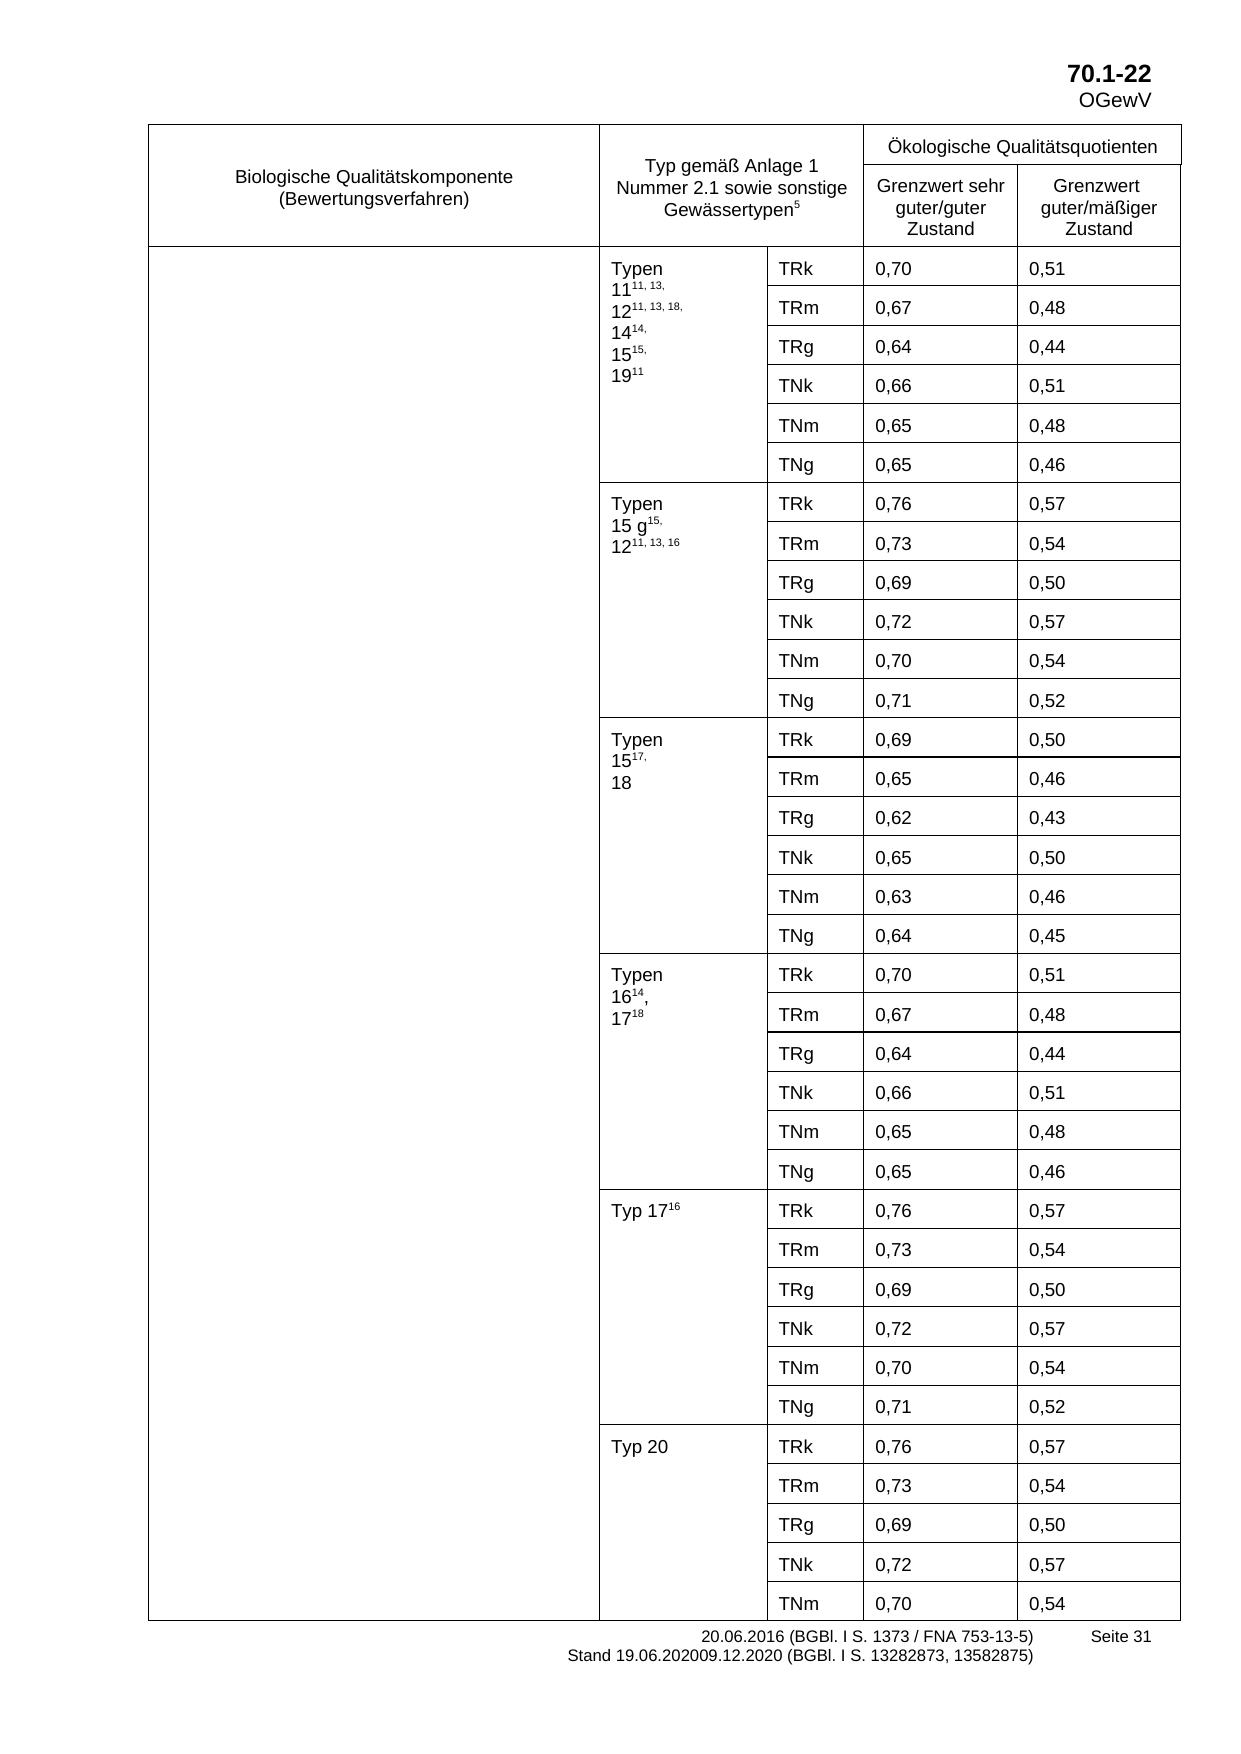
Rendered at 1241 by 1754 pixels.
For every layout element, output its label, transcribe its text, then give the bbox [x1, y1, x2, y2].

table_cell 0,64 [864, 915, 1017, 953]
table_cell 0,65 [864, 758, 1017, 796]
table_cell TRm [768, 993, 863, 1031]
table_cell 0,62 [864, 797, 1017, 835]
table_cell 0,65 [864, 443, 1017, 482]
table_cell 0,57 [1018, 600, 1180, 639]
table_cell 0,69 [864, 718, 1017, 756]
table_header Ökologische Qualitätsquotienten [864, 125, 1181, 163]
table_cell 0,48 [1018, 286, 1180, 324]
table_cell Typen 1614, 1718 [600, 954, 767, 1188]
table_cell 0,71 [864, 679, 1017, 717]
table_cell 0,57 [1018, 1190, 1180, 1228]
table_cell TRm [768, 758, 863, 796]
table_cell 0,57 [1018, 483, 1180, 521]
table_cell 0,65 [864, 404, 1017, 442]
table_cell 0,69 [864, 1504, 1017, 1542]
table_cell 0,57 [1018, 1307, 1180, 1346]
table_cell TNg [768, 679, 863, 717]
table_cell 0,54 [1018, 1229, 1180, 1267]
table_cell TNg [768, 915, 863, 953]
table_cell 0,48 [1018, 404, 1180, 442]
table_cell 0,76 [864, 483, 1017, 521]
table_cell TRm [768, 1464, 863, 1503]
table_cell TRg [768, 1033, 863, 1071]
table_cell TRk [768, 483, 863, 521]
table_cell TNm [768, 1347, 863, 1385]
table_cell 0,54 [1018, 1347, 1180, 1385]
table_cell 0,72 [864, 1543, 1017, 1581]
table_cell Typen 15 g15, 1211, 13, 16 [600, 483, 767, 717]
table_cell TRm [768, 522, 863, 560]
table_cell 0,43 [1018, 797, 1180, 835]
table_cell TNk [768, 365, 863, 403]
table_cell 0,52 [1018, 679, 1180, 717]
table_cell TRk [768, 954, 863, 992]
table_cell 0,64 [864, 326, 1017, 364]
table_cell 0,63 [864, 875, 1017, 913]
table_cell 0,65 [864, 836, 1017, 874]
table_cell TRg [768, 326, 863, 364]
table_cell 0,46 [1018, 758, 1180, 796]
table_cell TNm [768, 1111, 863, 1149]
table_cell 0,50 [1018, 718, 1180, 756]
table_cell Grenzwert sehr guter/guter Zustand [864, 165, 1017, 246]
table_cell 0,73 [864, 1229, 1017, 1267]
table_cell 0,50 [1018, 561, 1180, 599]
table_cell 0,57 [1018, 1425, 1180, 1463]
table_cell TNm [768, 640, 863, 678]
table_cell TRm [768, 1229, 863, 1267]
table_cell 0,70 [864, 640, 1017, 678]
table_cell 0,73 [864, 522, 1017, 560]
table_cell Grenzwert guter/mäßiger Zustand [1018, 165, 1180, 246]
table_cell Typ 1716 [600, 1190, 767, 1424]
table_cell 0,70 [864, 1347, 1017, 1385]
table_cell 0,51 [1018, 954, 1180, 992]
table_cell 0,48 [1018, 1111, 1180, 1149]
table_cell 0,65 [864, 1111, 1017, 1149]
table_cell 0,73 [864, 1464, 1017, 1503]
table_cell 0,50 [1018, 1268, 1180, 1306]
table_cell 0,57 [1018, 1543, 1180, 1581]
table_cell 0,54 [1018, 1464, 1180, 1503]
table_cell 0,66 [864, 365, 1017, 403]
table_cell 0,67 [864, 993, 1017, 1031]
table_cell TNg [768, 443, 863, 482]
table_cell 0,69 [864, 1268, 1017, 1306]
table_cell 0,50 [1018, 1504, 1180, 1542]
table_cell 0,67 [864, 286, 1017, 324]
table_cell TRg [768, 561, 863, 599]
table_cell 0,51 [1018, 247, 1180, 285]
table_cell 0,64 [864, 1033, 1017, 1071]
table_cell 0,48 [1018, 993, 1180, 1031]
table_cell 0,46 [1018, 875, 1180, 913]
table_cell TRm [768, 286, 863, 324]
table_cell 0,54 [1018, 522, 1180, 560]
table_cell 0,46 [1018, 443, 1180, 482]
table_cell TNg [768, 1386, 863, 1424]
table_cell 0,52 [1018, 1386, 1180, 1424]
table_cell TNk [768, 1072, 863, 1110]
table_cell 0,70 [864, 247, 1017, 285]
table_cell 0,70 [864, 954, 1017, 992]
table_cell TNk [768, 836, 863, 874]
table_cell TRg [768, 1504, 863, 1542]
table_cell TRg [768, 1268, 863, 1306]
table_cell 0,44 [1018, 326, 1180, 364]
table_cell TNk [768, 600, 863, 639]
table_cell 0,69 [864, 561, 1017, 599]
table_cell TNg [768, 1150, 863, 1188]
table_cell 0,72 [864, 600, 1017, 639]
table_header Biologische Qualitätskomponente (Bewertungsverfahren) [149, 125, 599, 246]
table_cell TRk [768, 1425, 863, 1463]
table_cell 0,51 [1018, 1072, 1180, 1110]
table_cell TNm [768, 404, 863, 442]
table_cell 0,54 [1018, 1582, 1180, 1620]
table_cell TRk [768, 247, 863, 285]
table_cell 0,76 [864, 1425, 1017, 1463]
table_header Typ gemäß Anlage 1 Nummer 2.1 sowie sonstige Gewässertypen5 [600, 125, 863, 246]
table_cell 0,50 [1018, 836, 1180, 874]
table_cell TRg [768, 797, 863, 835]
table_cell 0,46 [1018, 1150, 1180, 1188]
table_cell 0,76 [864, 1190, 1017, 1228]
table_cell 0,66 [864, 1072, 1017, 1110]
table_cell TNk [768, 1543, 863, 1581]
table_cell 0,54 [1018, 640, 1180, 678]
table_cell TNk [768, 1307, 863, 1346]
table_cell 0,51 [1018, 365, 1180, 403]
table_cell Typ 20 [600, 1425, 767, 1620]
table_cell TNm [768, 875, 863, 913]
table_cell 0,72 [864, 1307, 1017, 1346]
table_cell TNm [768, 1582, 863, 1620]
table_cell TRk [768, 718, 863, 756]
table_cell 0,45 [1018, 915, 1180, 953]
table_cell 0,70 [864, 1582, 1017, 1620]
table_cell 0,44 [1018, 1033, 1180, 1071]
table_cell TRk [768, 1190, 863, 1228]
table_cell 0,71 [864, 1386, 1017, 1424]
table_cell Typen 1111, 13, 1211, 13, 18, 1414, 1515, 1911 [600, 247, 767, 482]
table_cell 0,65 [864, 1150, 1017, 1188]
table_cell Typen 1517, 18 [600, 718, 767, 953]
